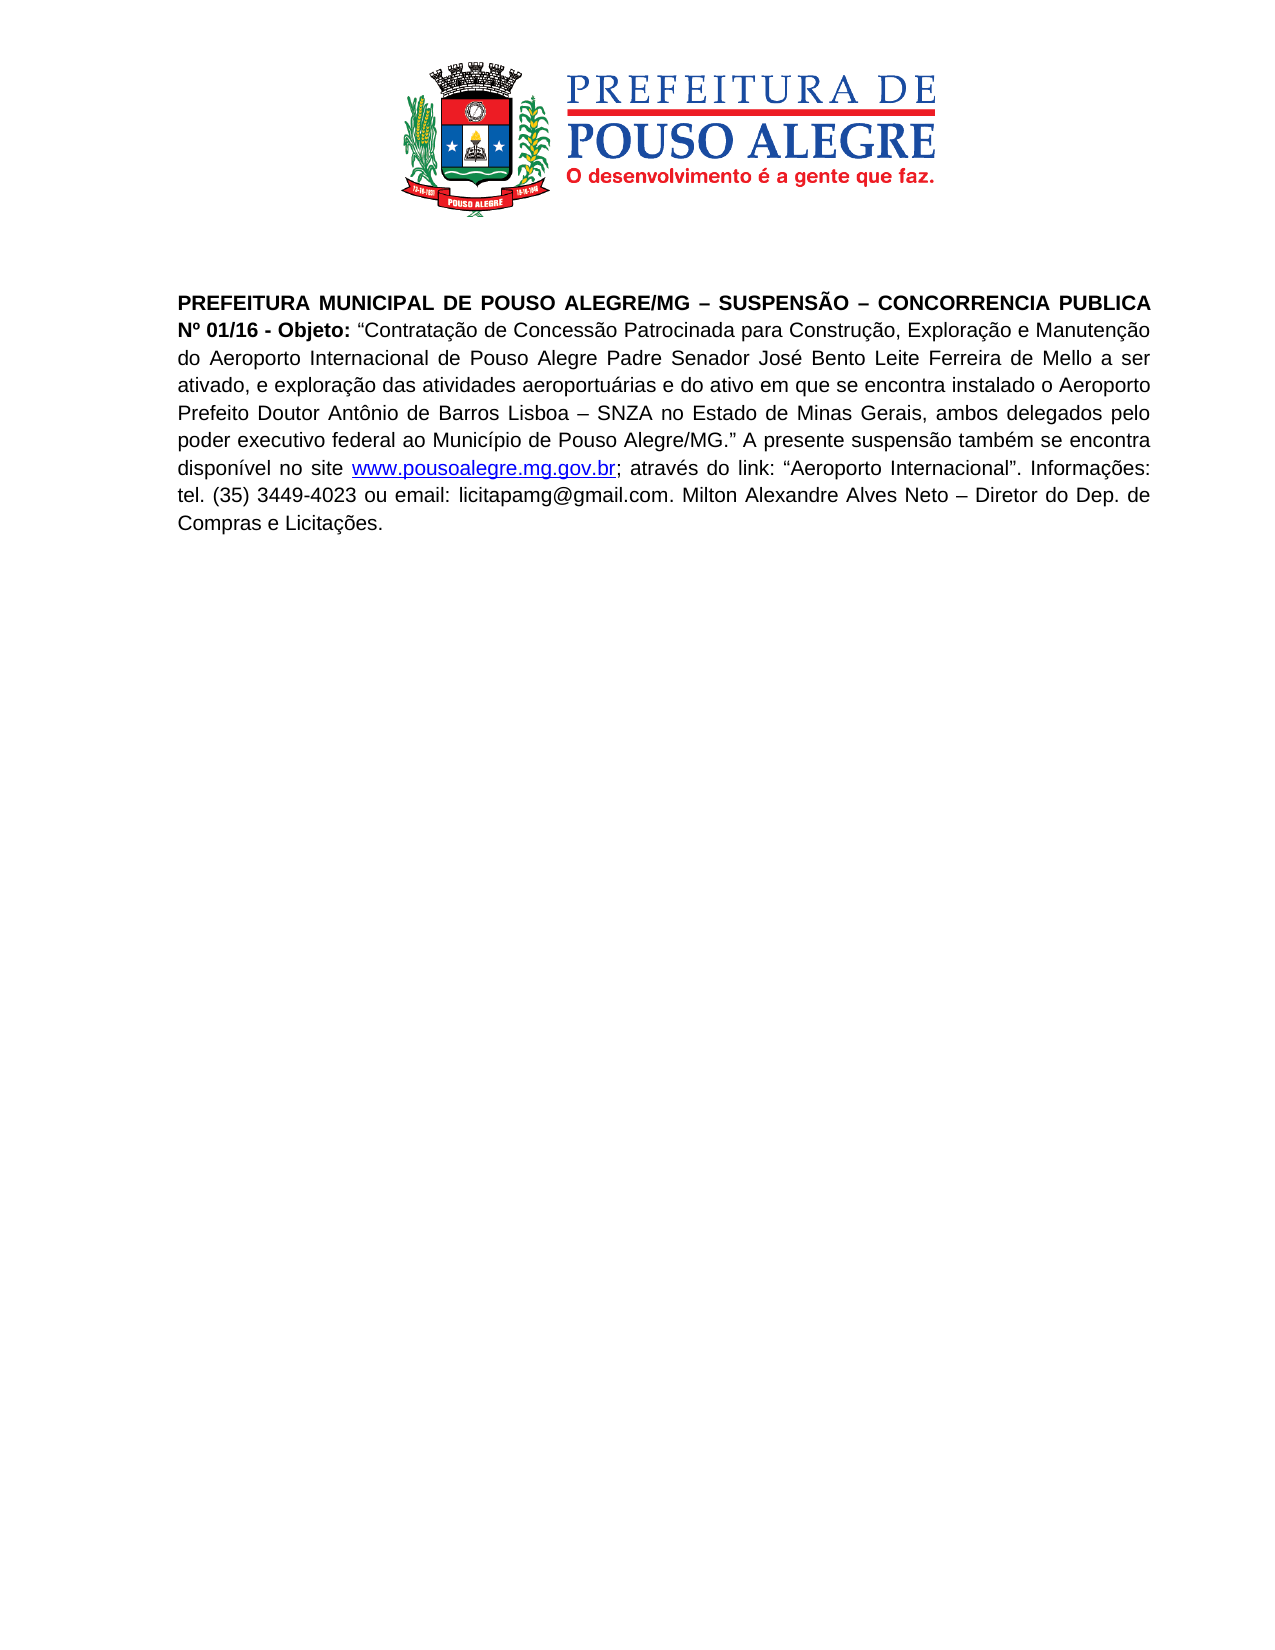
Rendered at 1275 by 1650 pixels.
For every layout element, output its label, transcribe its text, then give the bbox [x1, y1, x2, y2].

text PREFEITURA MUNICIPAL DE POUSO ALEGRE/MG – SUSPENSÃO – CONCORRENCIA PUBLICA Nº 01/16 - Objeto: “Contratação de Concessão Patrocinada para Construção, Exploração e Manutenção do Aeroporto Internacional de Pouso Alegre Padre Senador José Bento Leite Ferreira de Mello a ser ativado, e exploração das atividades aeroportuárias e do ativo em que se encontra instalado o Aeroporto Prefeito Doutor Antônio de Barros Lisboa – SNZA no Estado de Minas Gerais, ambos delegados pelo poder executivo federal ao Município de Pouso Alegre/MG.” A presente suspensão também se encontra disponível no site www.pousoalegre.mg.gov.br; através do link: “Aeroporto Internacional”. Informações: tel. (35) 3449-4023 ou email: licitapamg@gmail.com. Milton Alexandre Alves Neto – Diretor do Dep. de Compras e Licitações. [177, 291, 1152, 535]
picture [394, 59, 935, 219]
